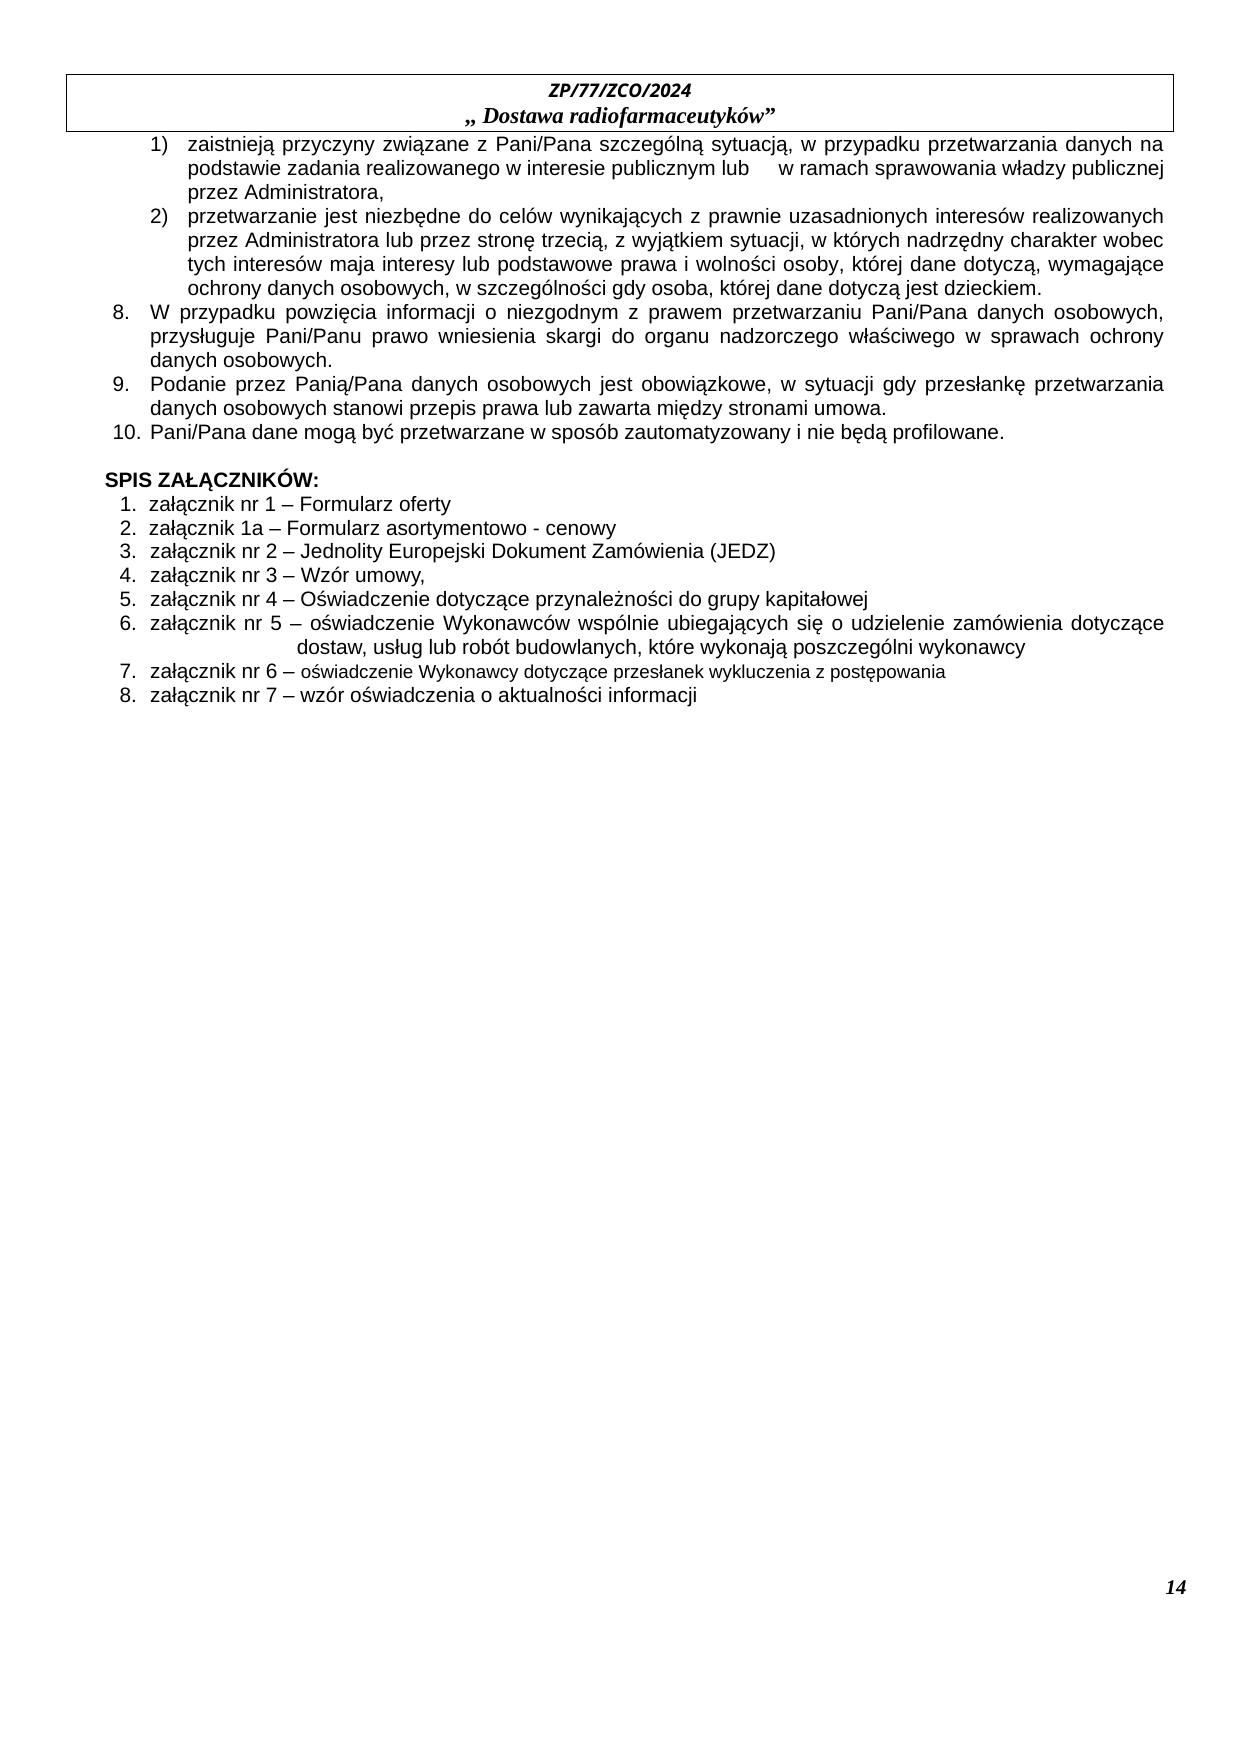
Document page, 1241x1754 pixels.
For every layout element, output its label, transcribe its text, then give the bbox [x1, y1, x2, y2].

list załącznik nr 4 – Oświadczenie dotyczące przynależności do grupy kapitałowej [119, 587, 1165, 611]
list przetwarzanie jest niezbędne do celów wynikających z prawnie uzasadnionych interesów realizowanych przez Administratora lub przez stronę trzecią, z wyjątkiem sytuacji, w których nadrzędny charakter wobec tych interesów maja interesy lub podstawowe prawa i wolności osoby, której dane dotyczą, wymagające ochrony danych osobowych, w szczególności gdy osoba, której dane dotyczą jest dzieckiem. [150, 204, 1165, 300]
list zaistnieją przyczyny związane z Pani/Pana szczególną sytuacją, w przypadku przetwarzania danych na podstawie zadania realizowanego w interesie publicznym lub w ramach sprawowania władzy publicznej przez Administratora, [150, 132, 1165, 204]
list załącznik nr 6 – oświadczenie Wykonawcy dotyczące przesłanek wykluczenia z postępowania [119, 659, 1165, 683]
list Pani/Pana dane mogą być przetwarzane w sposób zautomatyzowany i nie będą profilowane. [112, 419, 1165, 443]
list załącznik nr 1 – Formularz oferty [119, 491, 1165, 515]
list Podanie przez Panią/Pana danych osobowych jest obowiązkowe, w sytuacji gdy przesłankę przetwarzania danych osobowych stanowi przepis prawa lub zawarta między stronami umowa. [112, 372, 1165, 419]
text SPIS ZAŁĄCZNIKÓW: [104, 467, 1165, 491]
list załącznik 1a – Formularz asortymentowo - cenowy [119, 515, 1165, 539]
list załącznik nr 2 – Jednolity Europejski Dokument Zamówienia (JEDZ) [119, 539, 1165, 563]
list W przypadku powzięcia informacji o niezgodnym z prawem przetwarzaniu Pani/Pana danych osobowych, przysługuje Pani/Panu prawo wniesienia skargi do organu nadzorczego właściwego w sprawach ochrony danych osobowych. [112, 300, 1165, 372]
list załącznik nr 7 – wzór oświadczenia o aktualności informacji [119, 683, 1165, 707]
list załącznik nr 5 – oświadczenie Wykonawców wspólnie ubiegających się o udzielenie zamówienia dotyczące dostaw, usług lub robót budowlanych, które wykonają poszczególni wykonawcy [119, 611, 1165, 659]
list załącznik nr 3 – Wzór umowy, [119, 563, 1165, 587]
